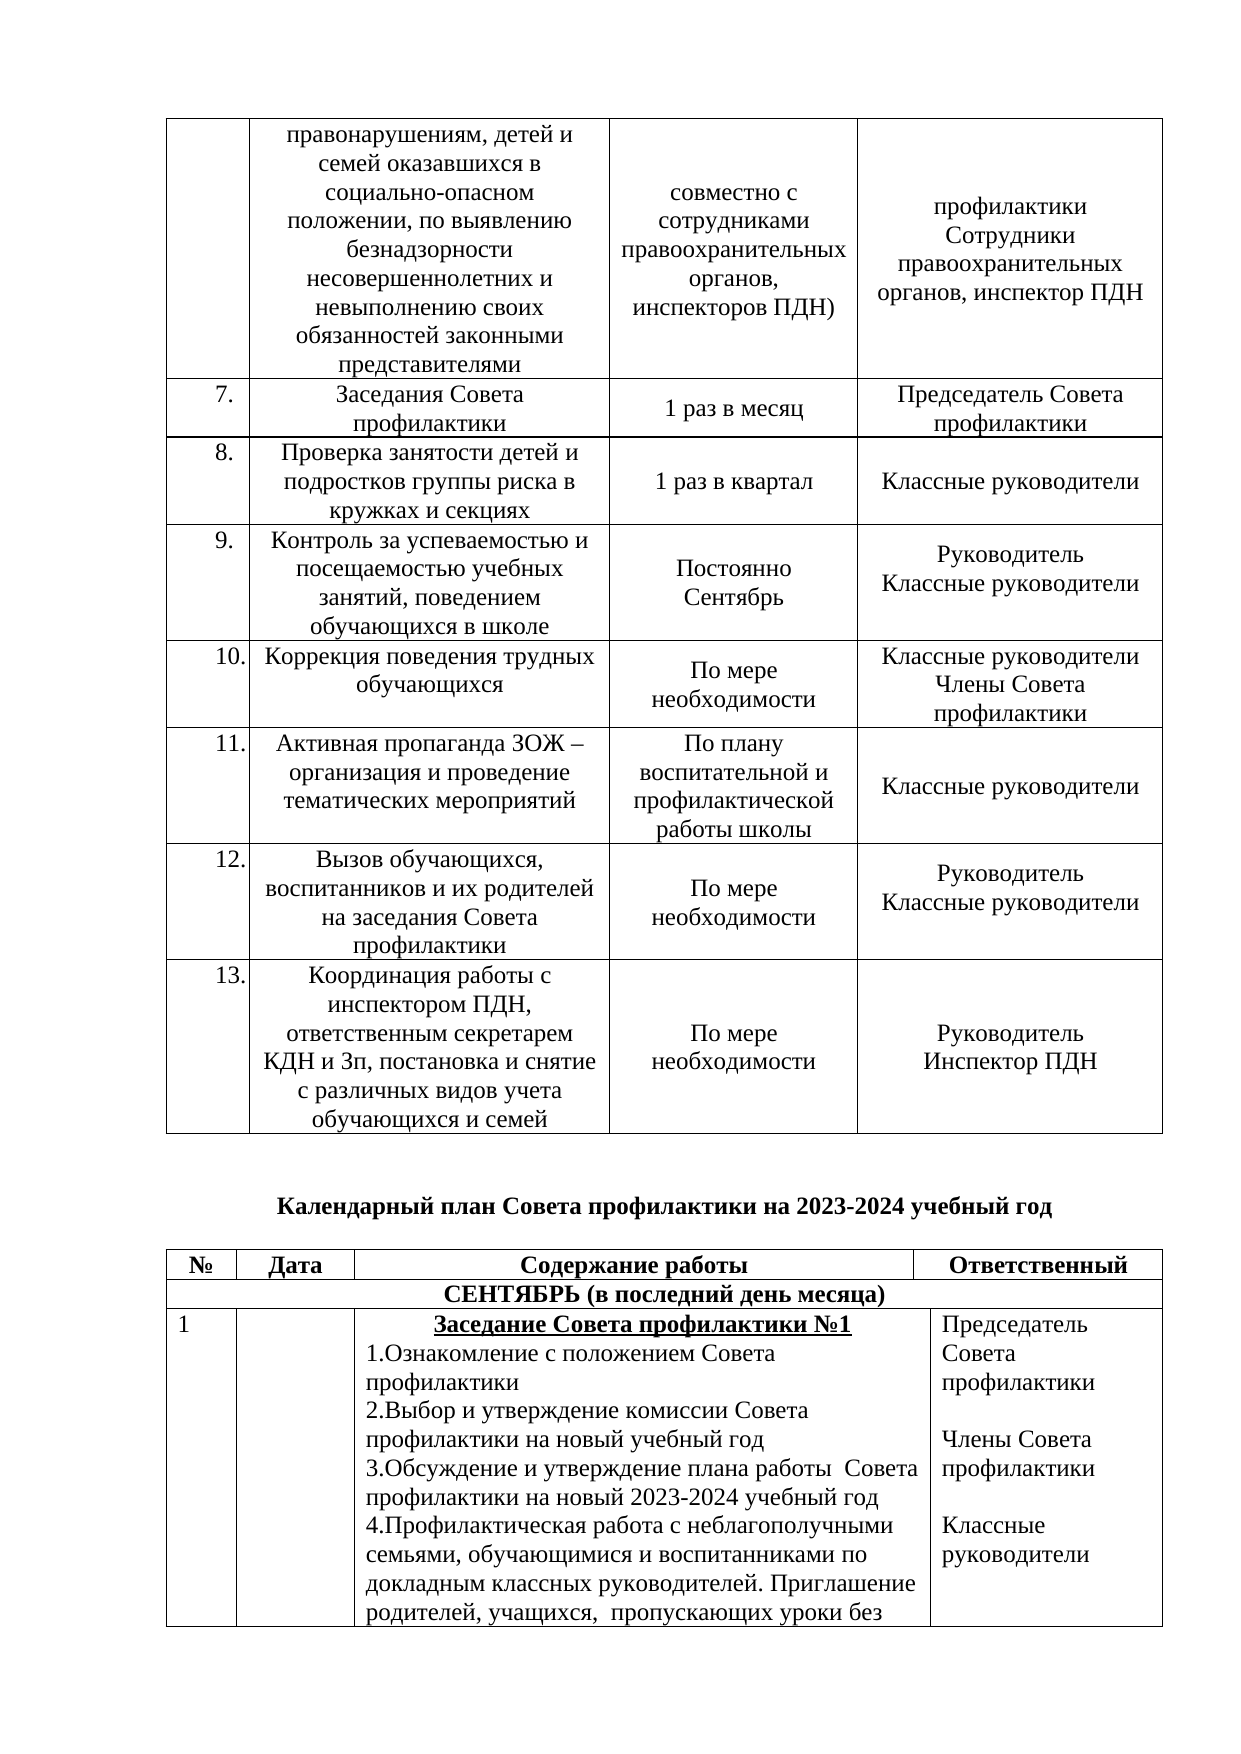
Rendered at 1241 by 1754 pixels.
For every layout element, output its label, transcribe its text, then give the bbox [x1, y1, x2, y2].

table_cell [167, 728, 249, 843]
table_cell Классные руководители [858, 438, 1162, 524]
table_cell 1 [167, 1309, 236, 1626]
table_cell Заседания Совета профилактики [250, 379, 609, 436]
table_cell [167, 438, 249, 524]
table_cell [858, 119, 1162, 378]
table_cell [237, 1309, 354, 1626]
table_cell 1 раз в квартал [610, 438, 857, 524]
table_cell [610, 119, 857, 378]
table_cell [355, 1309, 930, 1626]
table_header Дата [237, 1250, 354, 1278]
table_cell Коррекция поведения трудных обучающихся [250, 641, 609, 727]
table_cell [167, 641, 249, 727]
text Календарный план Совета профилактики на 2023-2024 учебный год [177, 1191, 1152, 1220]
table_cell СЕНТЯБРЬ (в последний день месяца) [167, 1280, 1162, 1308]
table_cell Проверка занятости детей и подростков группы риска в кружках и секциях [250, 438, 609, 524]
table_cell По плану воспитательной и профилактической работы школы [610, 728, 857, 843]
table_cell [167, 844, 249, 959]
table_cell Председатель Совета профилактики [858, 379, 1162, 436]
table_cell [931, 1309, 1162, 1626]
table_cell Руководитель Классные руководители [858, 525, 1162, 640]
table_cell [167, 119, 249, 378]
table_header Содержание работы [355, 1250, 913, 1278]
table_cell Руководитель Классные руководители [858, 844, 1162, 959]
table_cell Классные руководители [858, 728, 1162, 843]
table_cell Вызов обучающихся, воспитанников и их родителей на заседания Совета профилактики [250, 844, 609, 959]
table_cell Постоянно Сентябрь [610, 525, 857, 640]
table_header № [167, 1250, 236, 1278]
table_cell Руководитель Инспектор ПДН [858, 960, 1162, 1133]
table_cell Классные руководители Члены Совета профилактики [858, 641, 1162, 727]
table_cell 1 раз в месяц [610, 379, 857, 436]
table_cell Координация работы с инспектором ПДН, ответственным секретарем КДН и Зп, постановка и снятие с различных видов учета обучающихся и семей [250, 960, 609, 1133]
table_header Ответственный [914, 1250, 1162, 1278]
table_cell [167, 525, 249, 640]
table_cell По мере необходимости [610, 844, 857, 959]
table_cell [167, 379, 249, 436]
table_cell Активная пропаганда ЗОЖ – организация и проведение тематических мероприятий [250, 728, 609, 843]
table_cell По мере необходимости [610, 960, 857, 1133]
table_cell [167, 960, 249, 1133]
table_cell По мере необходимости [610, 641, 857, 727]
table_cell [250, 119, 609, 378]
table_cell Контроль за успеваемостью и посещаемостью учебных занятий, поведением обучающихся в школе [250, 525, 609, 640]
